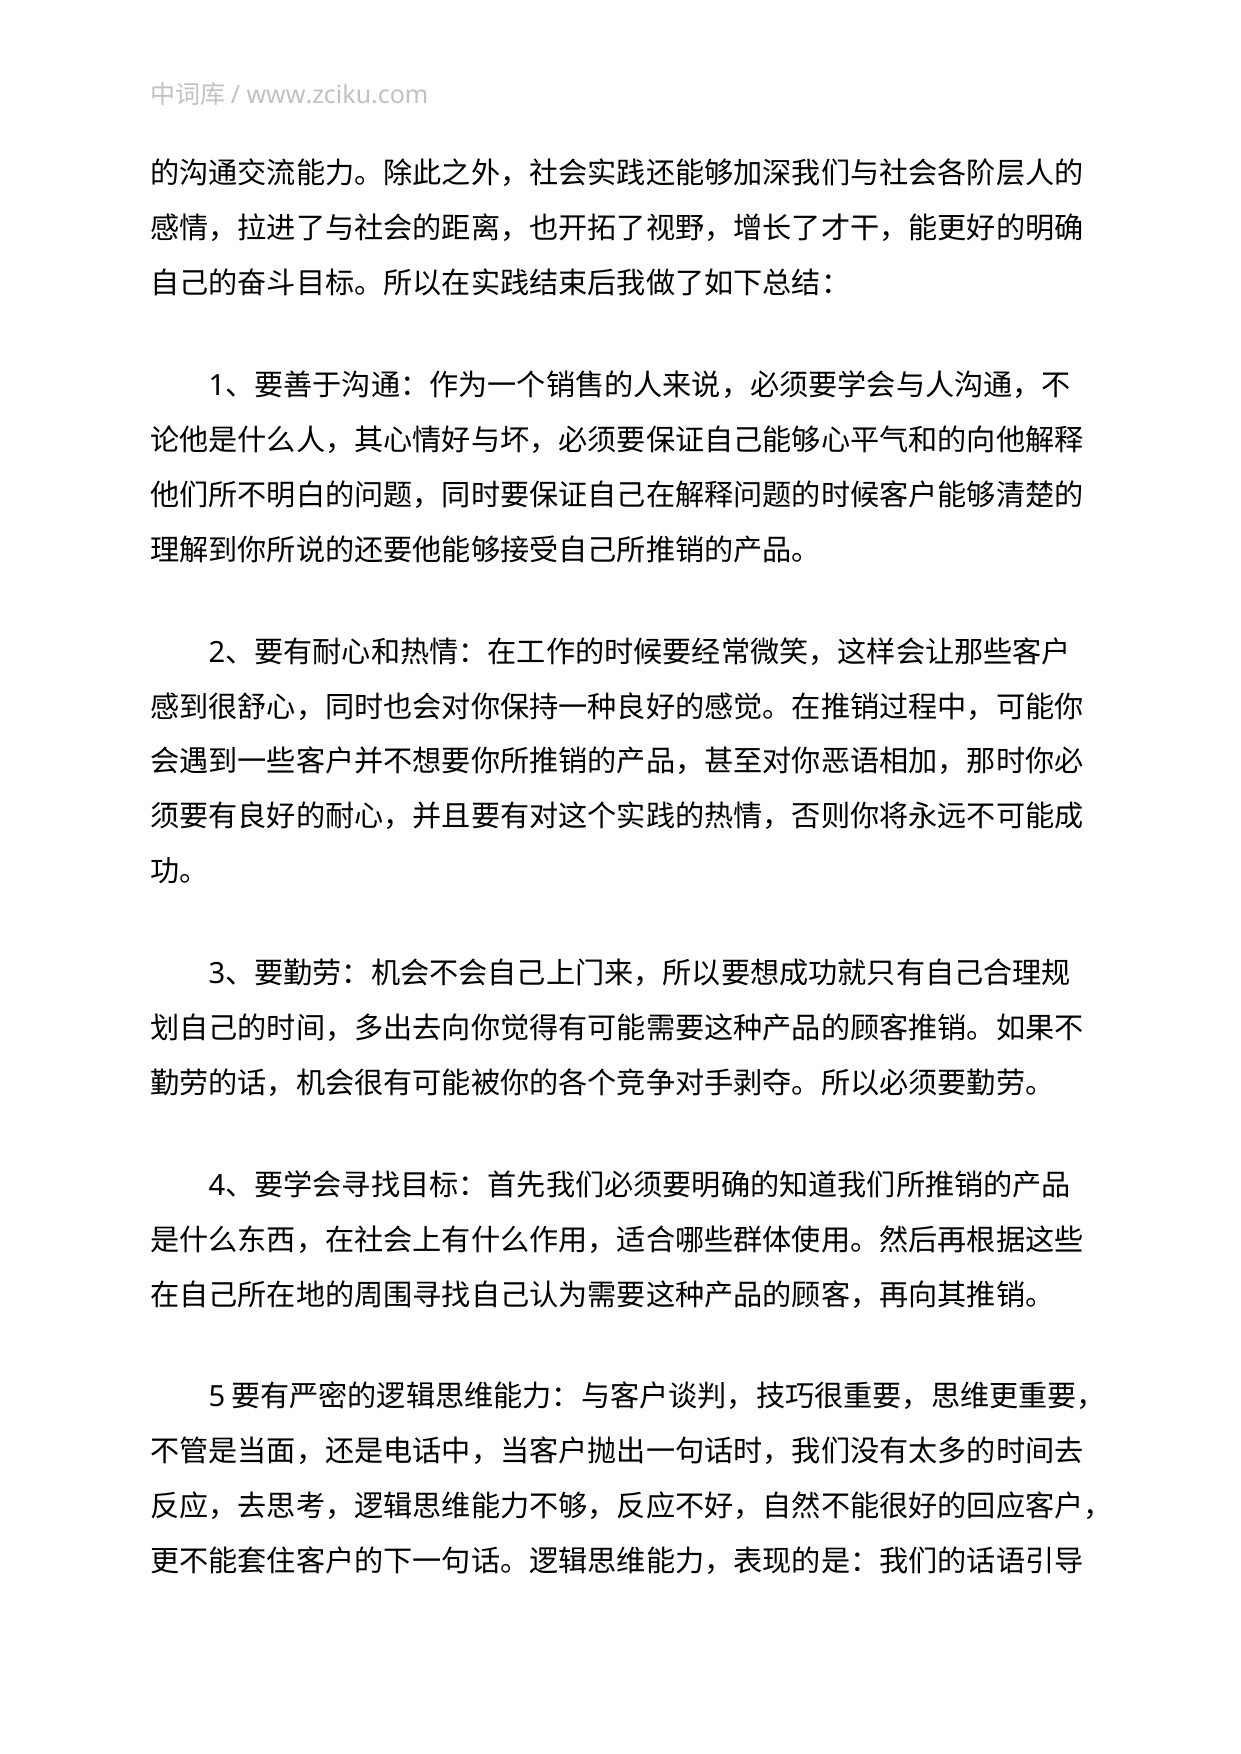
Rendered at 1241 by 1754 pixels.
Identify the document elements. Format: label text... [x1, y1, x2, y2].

text 2、要有耐心和热情：在工作的时候要经常微笑，这样会让那些客户感到很舒心，同时也会对你保持一种良好的感觉。在推销过程中，可能你会遇到一些客户并不想要你所推销的产品，甚至对你恶语相加，那时你必须要有良好的耐心，并且要有对这个实践的热情，否则你将永远不可能成功。 [150, 628, 1090, 890]
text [150, 1373, 1090, 1580]
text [150, 150, 1090, 302]
text 1、要善于沟通：作为一个销售的人来说，必须要学会与人沟通，不论他是什么人，其心情好与坏，必须要保证自己能够心平气和的向他解释他们所不明白的问题，同时要保证自己在解释问题的时候客户能够清楚的理解到你所说的还要他能够接受自己所推销的产品。 [150, 362, 1090, 569]
text 3、要勤劳：机会不会自己上门来，所以要想成功就只有自己合理规划自己的时间，多出去向你觉得有可能需要这种产品的顾客推销。如果不勤劳的话，机会很有可能被你的各个竞争对手剥夺。所以必须要勤劳。 [150, 949, 1090, 1102]
text 4、要学会寻找目标：首先我们必须要明确的知道我们所推销的产品是什么东西，在社会上有什么作用，适合哪些群体使用。然后再根据这些在自己所在地的周围寻找自己认为需要这种产品的顾客，再向其推销。 [150, 1161, 1090, 1313]
